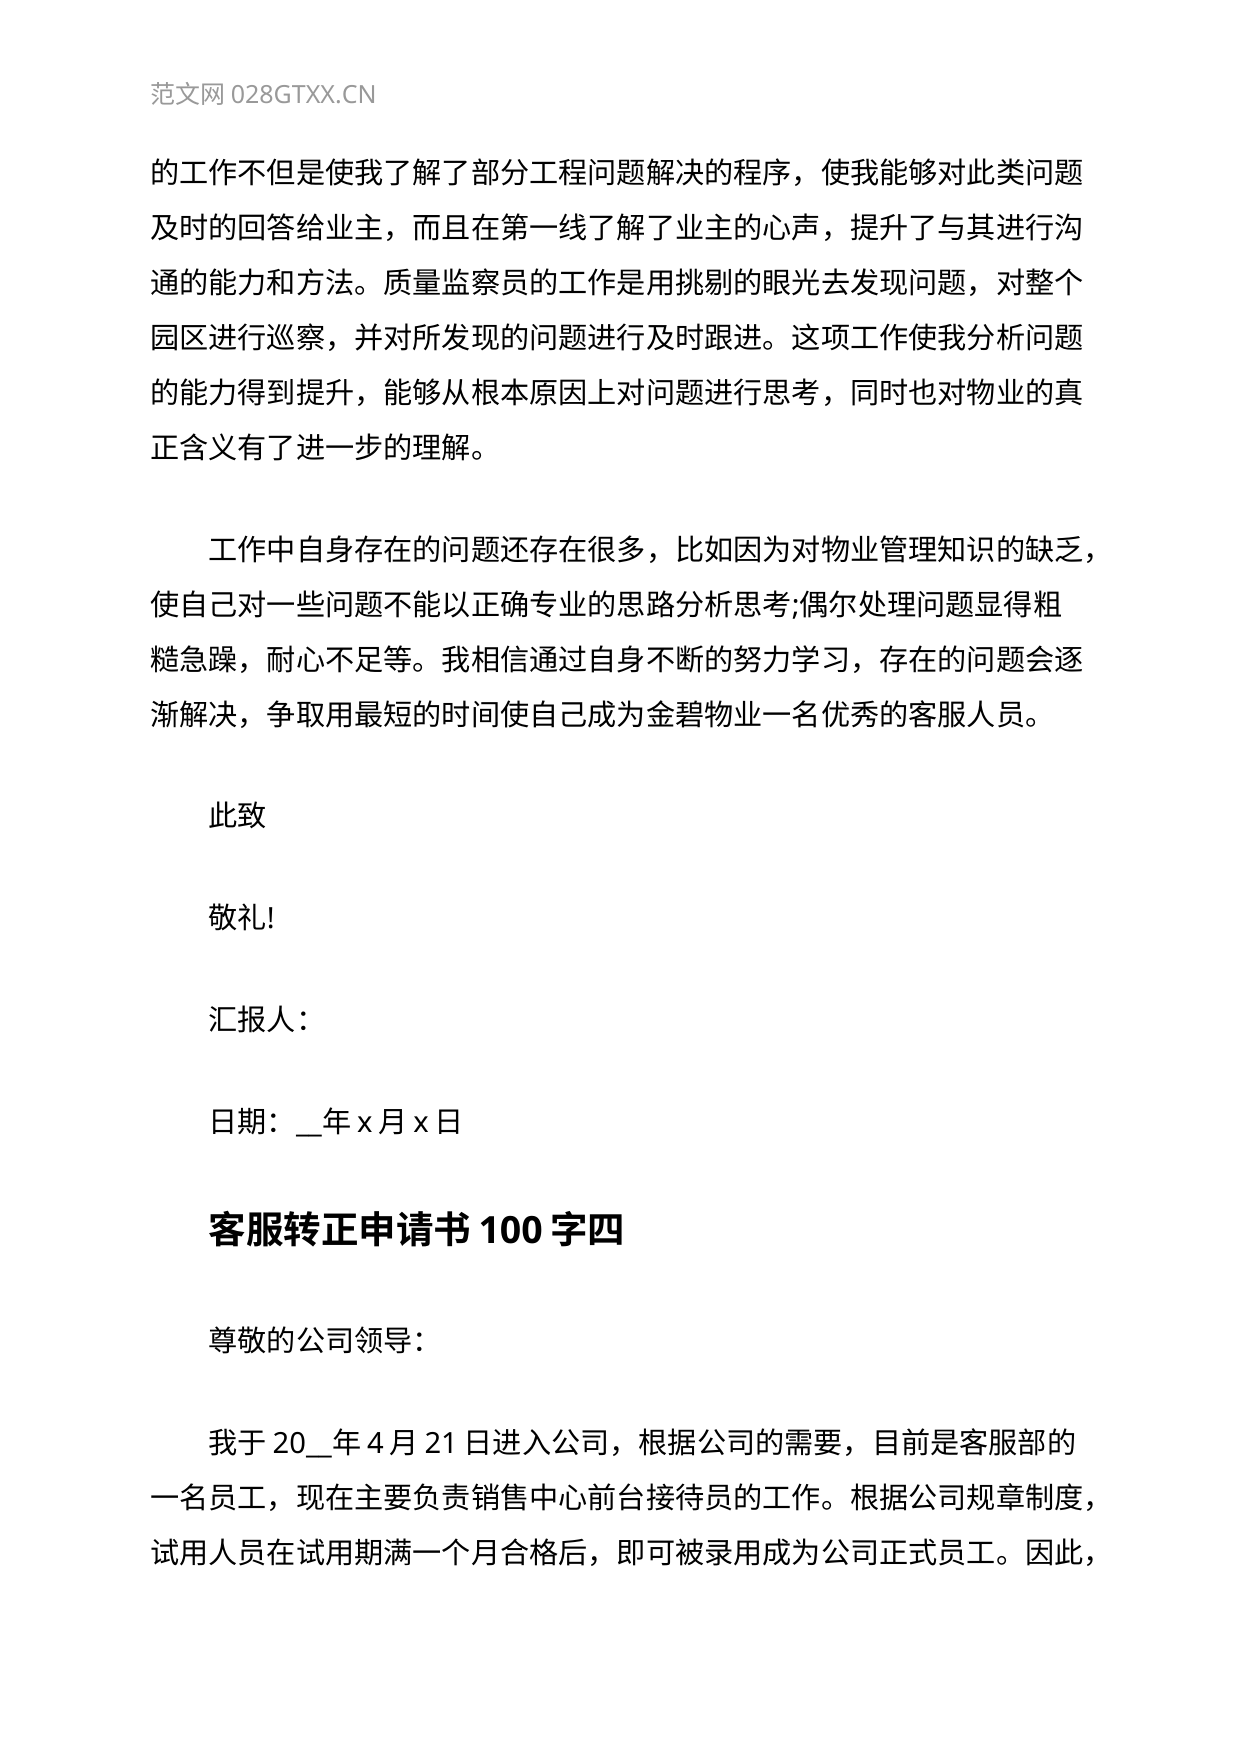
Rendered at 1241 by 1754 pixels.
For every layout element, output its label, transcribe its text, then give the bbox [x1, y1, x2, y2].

text 此致 [150, 793, 1090, 835]
text 工作中自身存在的问题还存在很多，比如因为对物业管理知识的缺乏，使自己对一些问题不能以正确专业的思路分析思考;偶尔处理问题显得粗糙急躁，耐心不足等。我相信通过自身不断的努力学习，存在的问题会逐渐解决，争取用最短的时间使自己成为金碧物业一名优秀的客服人员。 [150, 526, 1090, 733]
text 敬礼! [150, 894, 1090, 937]
text 汇报人： [150, 997, 1090, 1039]
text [150, 1420, 1090, 1572]
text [150, 150, 1090, 467]
text 客服转正申请书100字四 [150, 1200, 1090, 1255]
text 日期：__年x月x日 [150, 1098, 1090, 1141]
text 尊敬的公司领导： [150, 1318, 1090, 1360]
